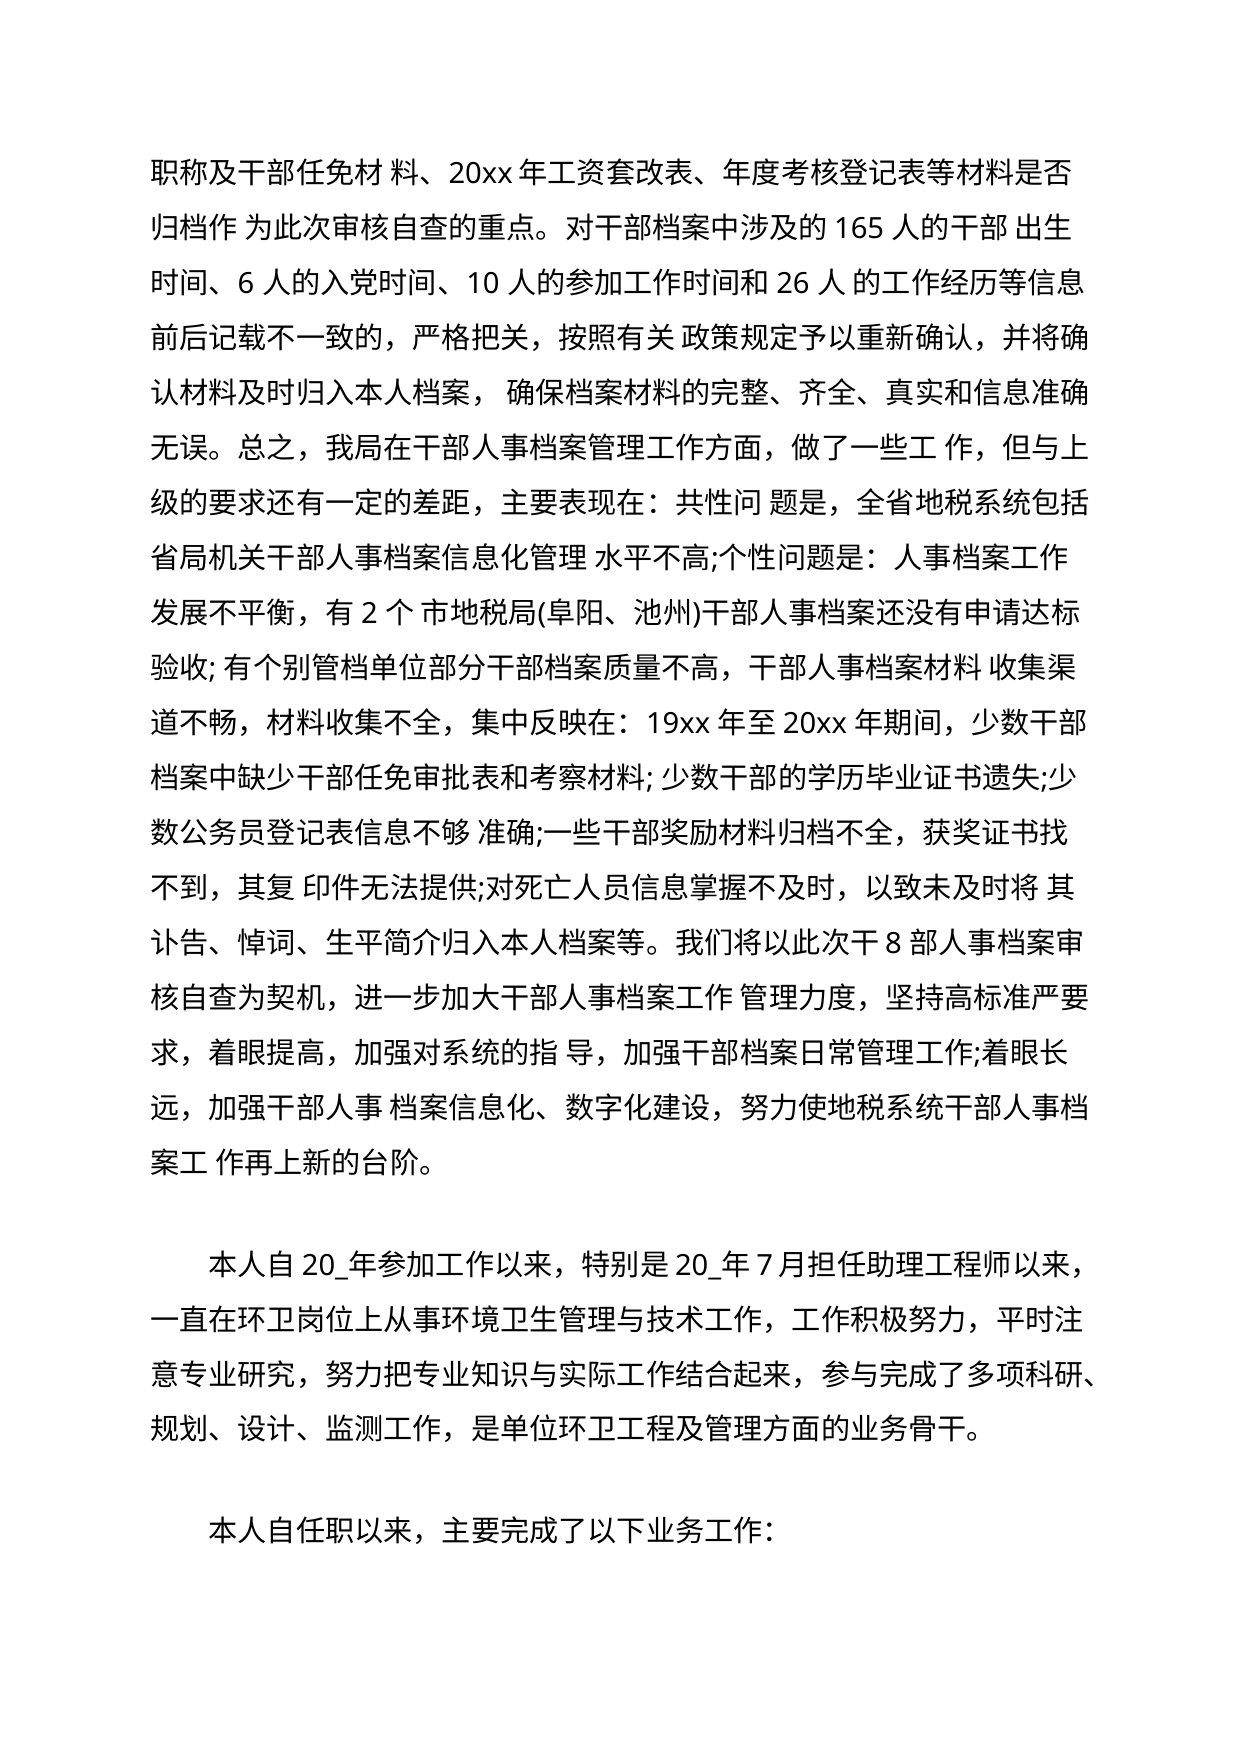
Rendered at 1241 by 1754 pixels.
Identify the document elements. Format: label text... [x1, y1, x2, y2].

text 本人自20_年参加工作以来，特别是20_年7月担任助理工程师以来，一直在环卫岗位上从事环境卫生管理与技术工作，工作积极努力，平时注意专业研究，努力把专业知识与实际工作结合起来，参与完成了多项科研、规划、设计、监测工作，是单位环卫工程及管理方面的业务骨干。 [150, 1241, 1090, 1448]
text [150, 150, 1090, 1182]
text 本人自任职以来，主要完成了以下业务工作： [150, 1508, 1090, 1550]
